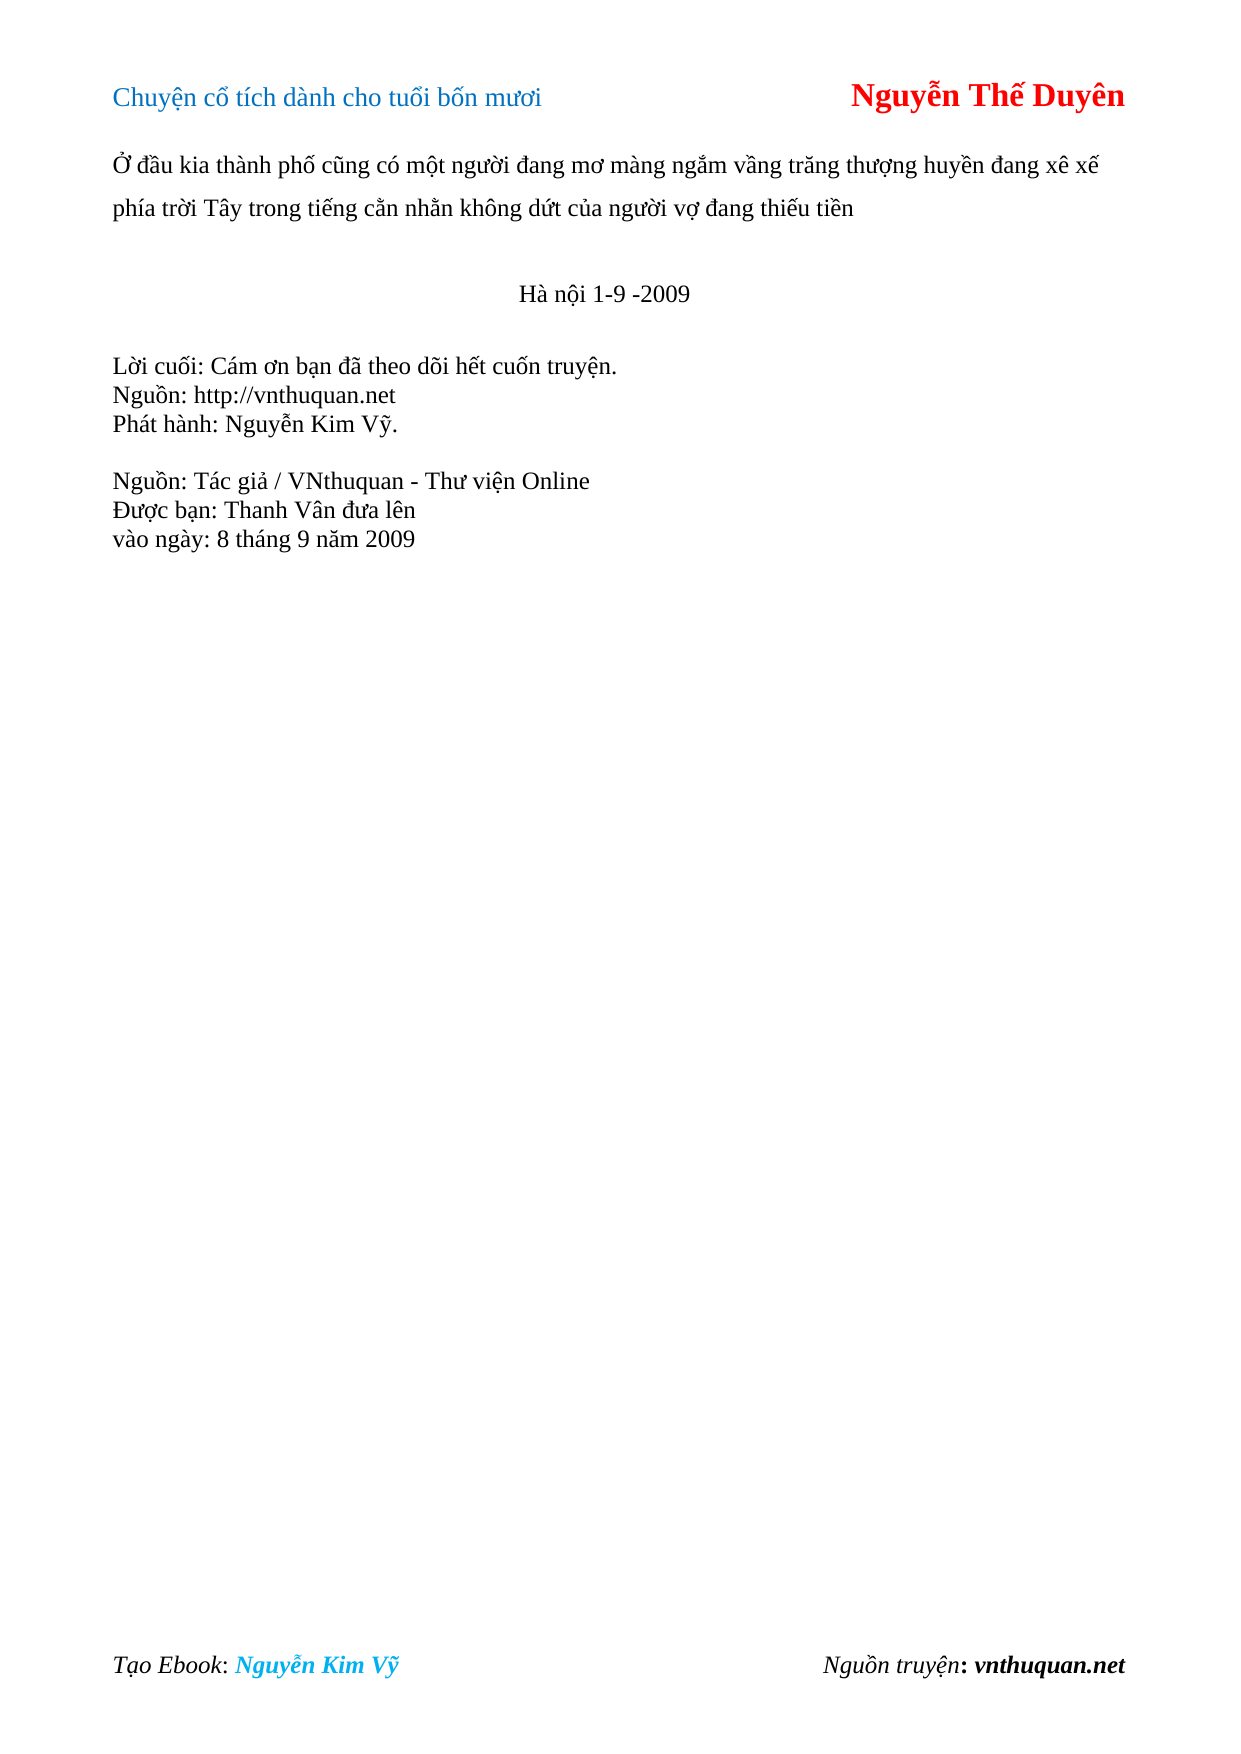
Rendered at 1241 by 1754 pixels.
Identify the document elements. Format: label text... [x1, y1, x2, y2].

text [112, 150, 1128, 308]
text Lời cuối: Cám ơn bạn đã theo dõi hết cuốn truyện. Nguồn: http://vnthuquan.net Phát hành: Nguyễn Kim Vỹ. Nguồn: Tác giả / VNthuquan - Thư viện Online Được bạn: Thanh Vân đưa lên vào ngày: 8 tháng 9 năm 2009 [112, 322, 1128, 552]
